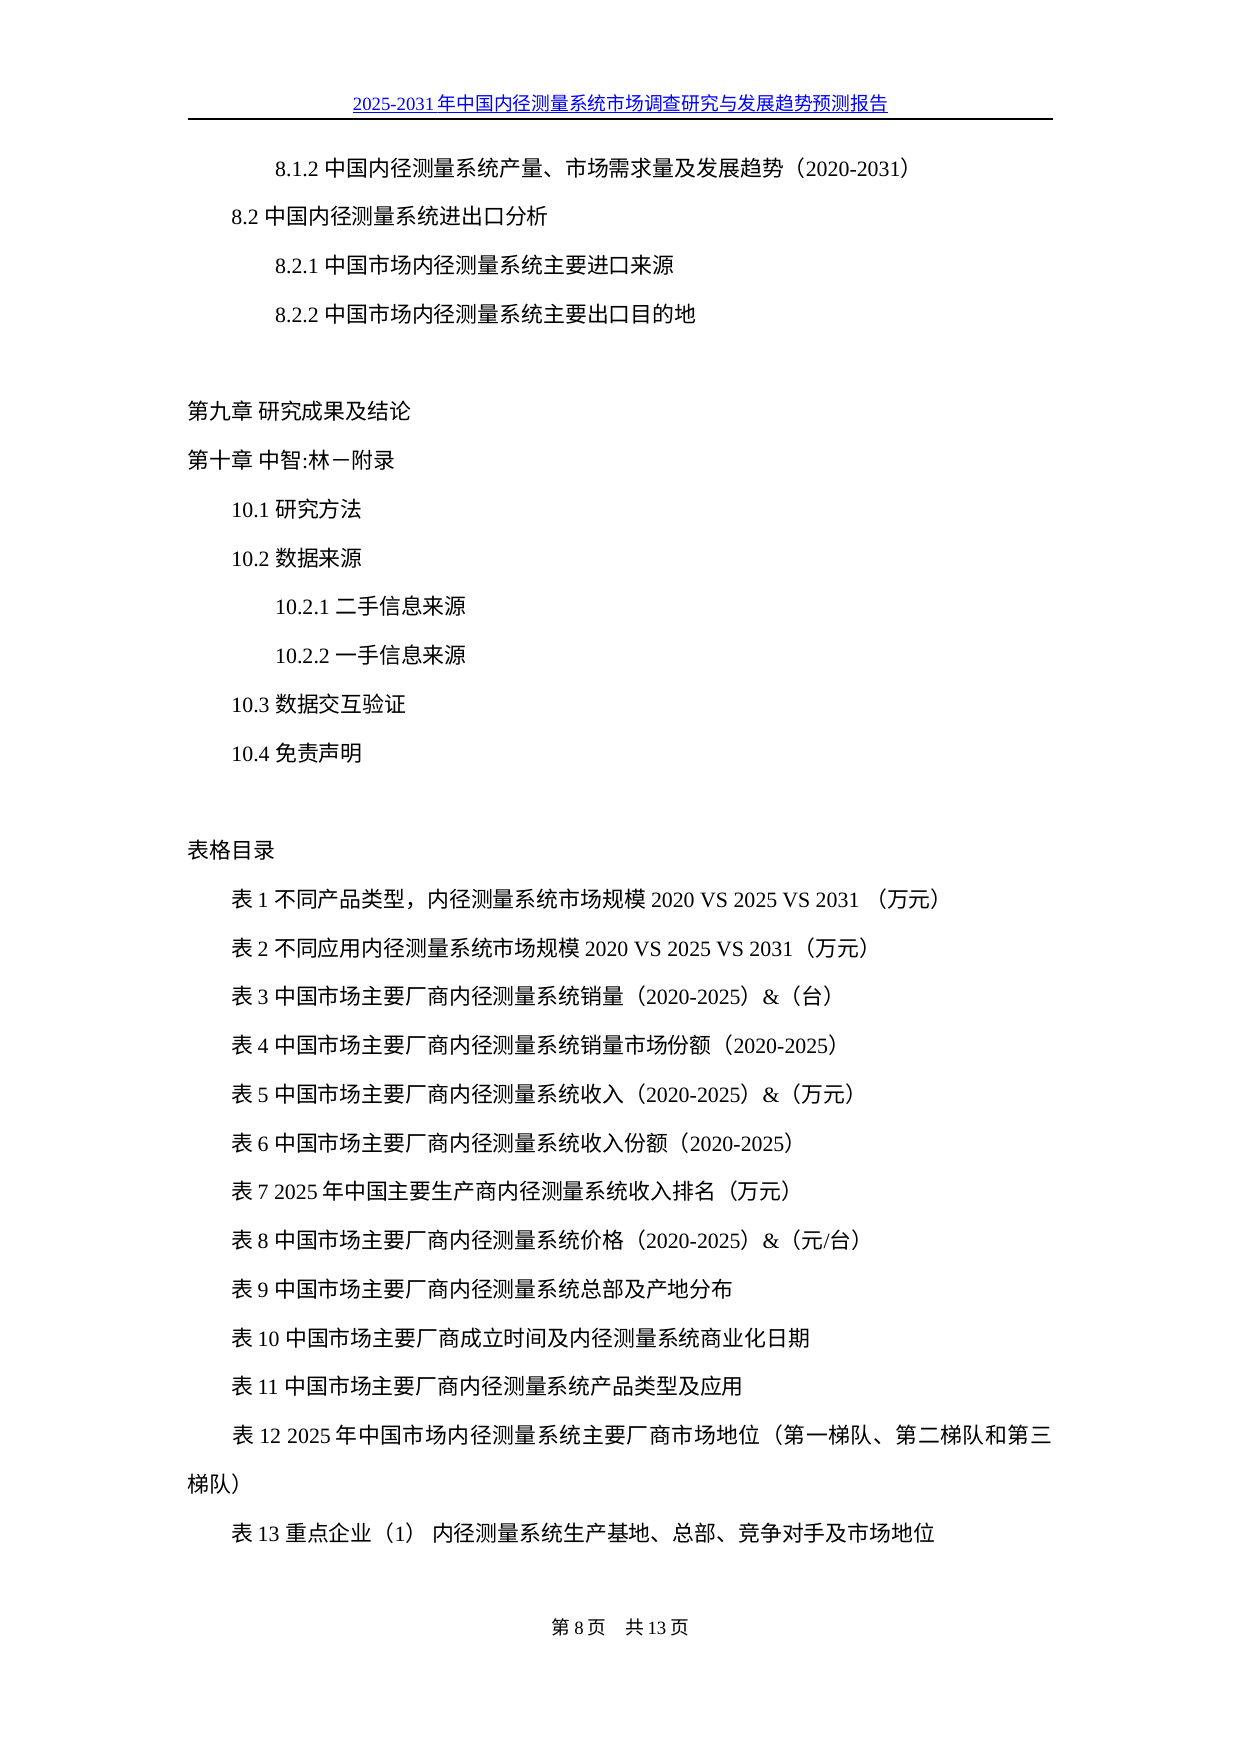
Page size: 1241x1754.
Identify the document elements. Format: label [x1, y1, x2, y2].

text [187, 150, 1053, 1548]
